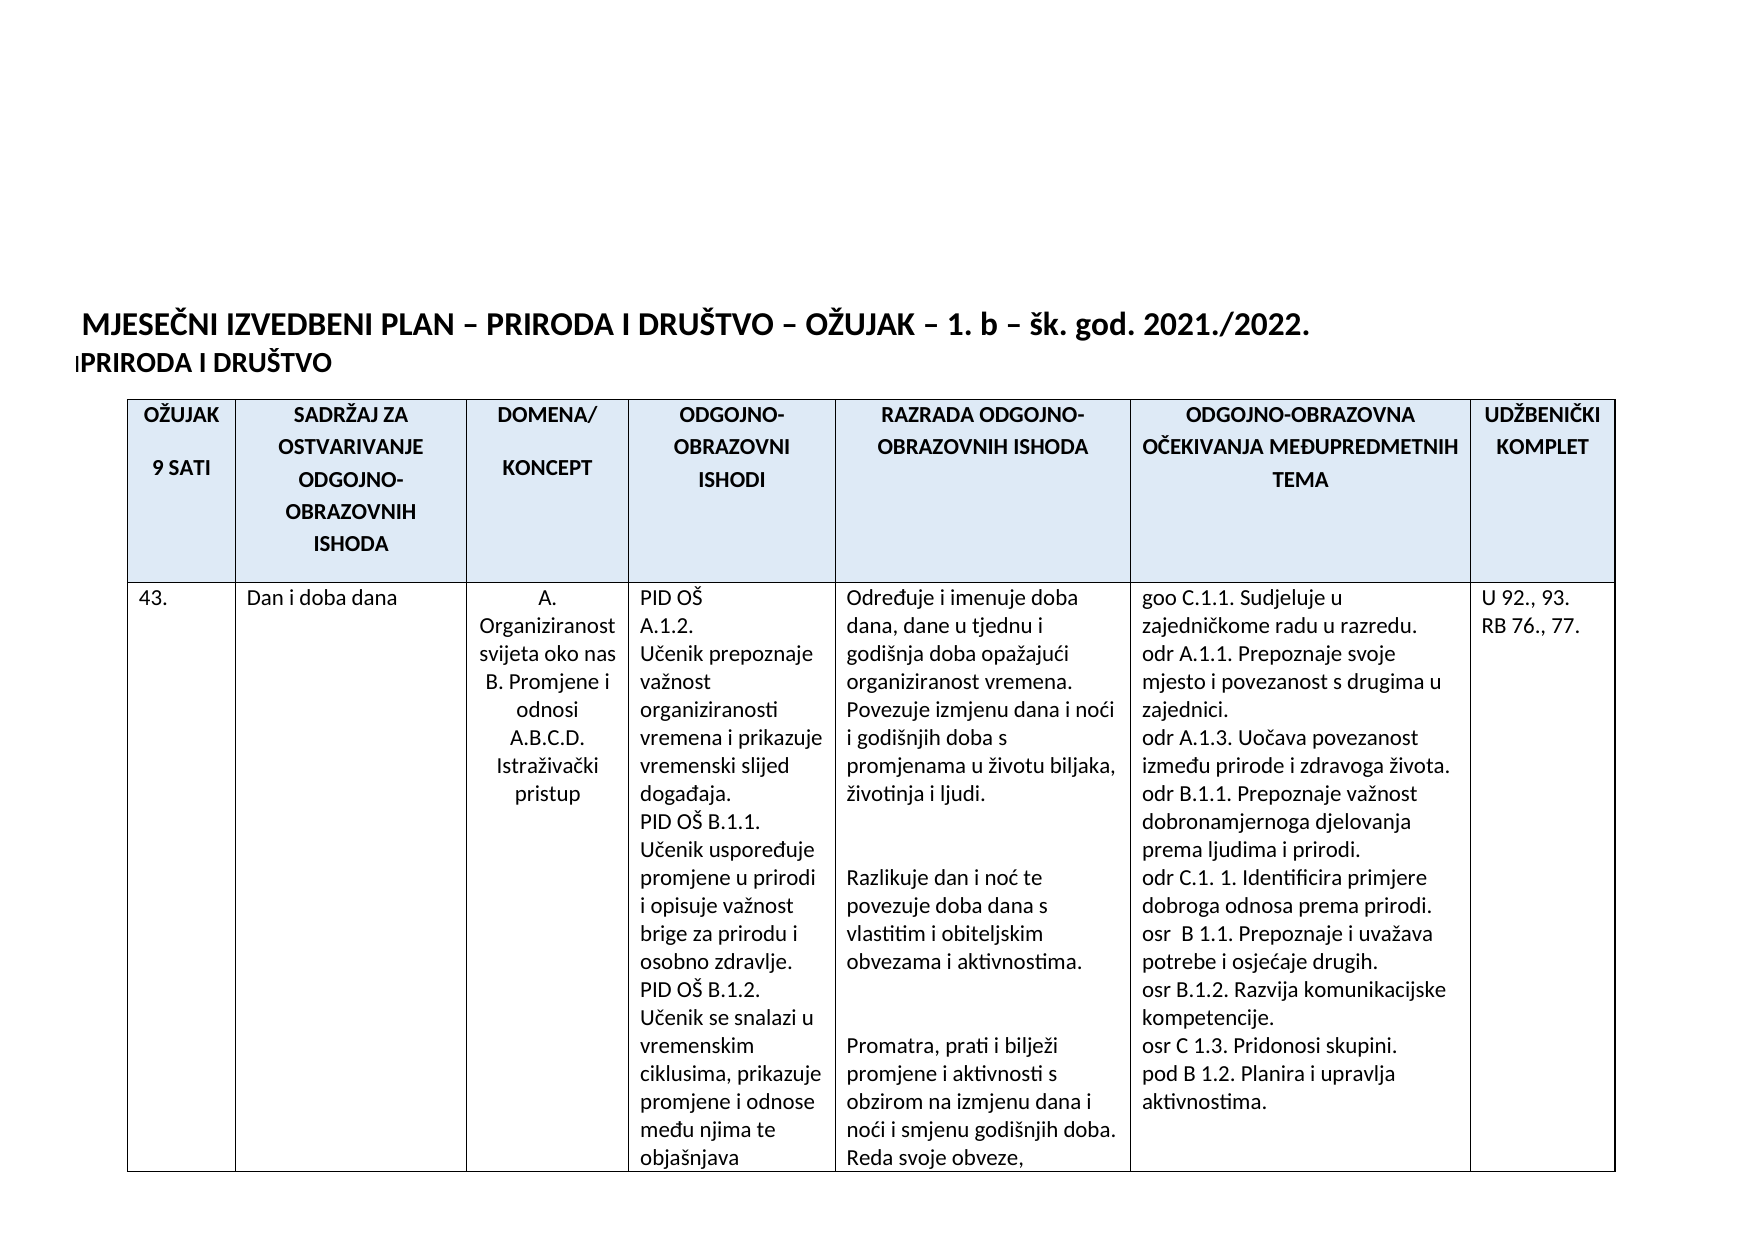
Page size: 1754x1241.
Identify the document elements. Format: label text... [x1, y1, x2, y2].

table_header DOMENA/ KONCEPT [467, 400, 628, 582]
table_header RAZRADA ODGOJNO-OBRAZOVNIH ISHODA [836, 400, 1130, 582]
table_cell 43. [128, 583, 235, 1171]
text IPRIRODA I DRUŠTVO [74, 344, 1668, 380]
table_header UDŽBENIČKI KOMPLET [1471, 400, 1614, 582]
table_header OŽUJAK 9 SATI [128, 400, 235, 582]
table_cell Dan i doba dana [236, 583, 466, 1171]
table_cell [1131, 583, 1470, 1171]
table_header SADRŽAJ ZA OSTVARIVANJE ODGOJNO-OBRAZOVNIH ISHODA [236, 400, 466, 582]
text MJESEČNI IZVEDBENI PLAN – PRIRODA I DRUŠTVO – OŽUJAK – 1. b – šk. god. 2021./2022. [74, 303, 1668, 344]
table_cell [467, 583, 628, 1171]
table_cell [1471, 583, 1614, 1171]
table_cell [836, 583, 1130, 1171]
table_header ODGOJNO-OBRAZOVNA OČEKIVANJA MEĐUPREDMETNIH TEMA [1131, 400, 1470, 582]
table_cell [629, 583, 835, 1171]
table_header ODGOJNO-OBRAZOVNI ISHODI [629, 400, 835, 582]
